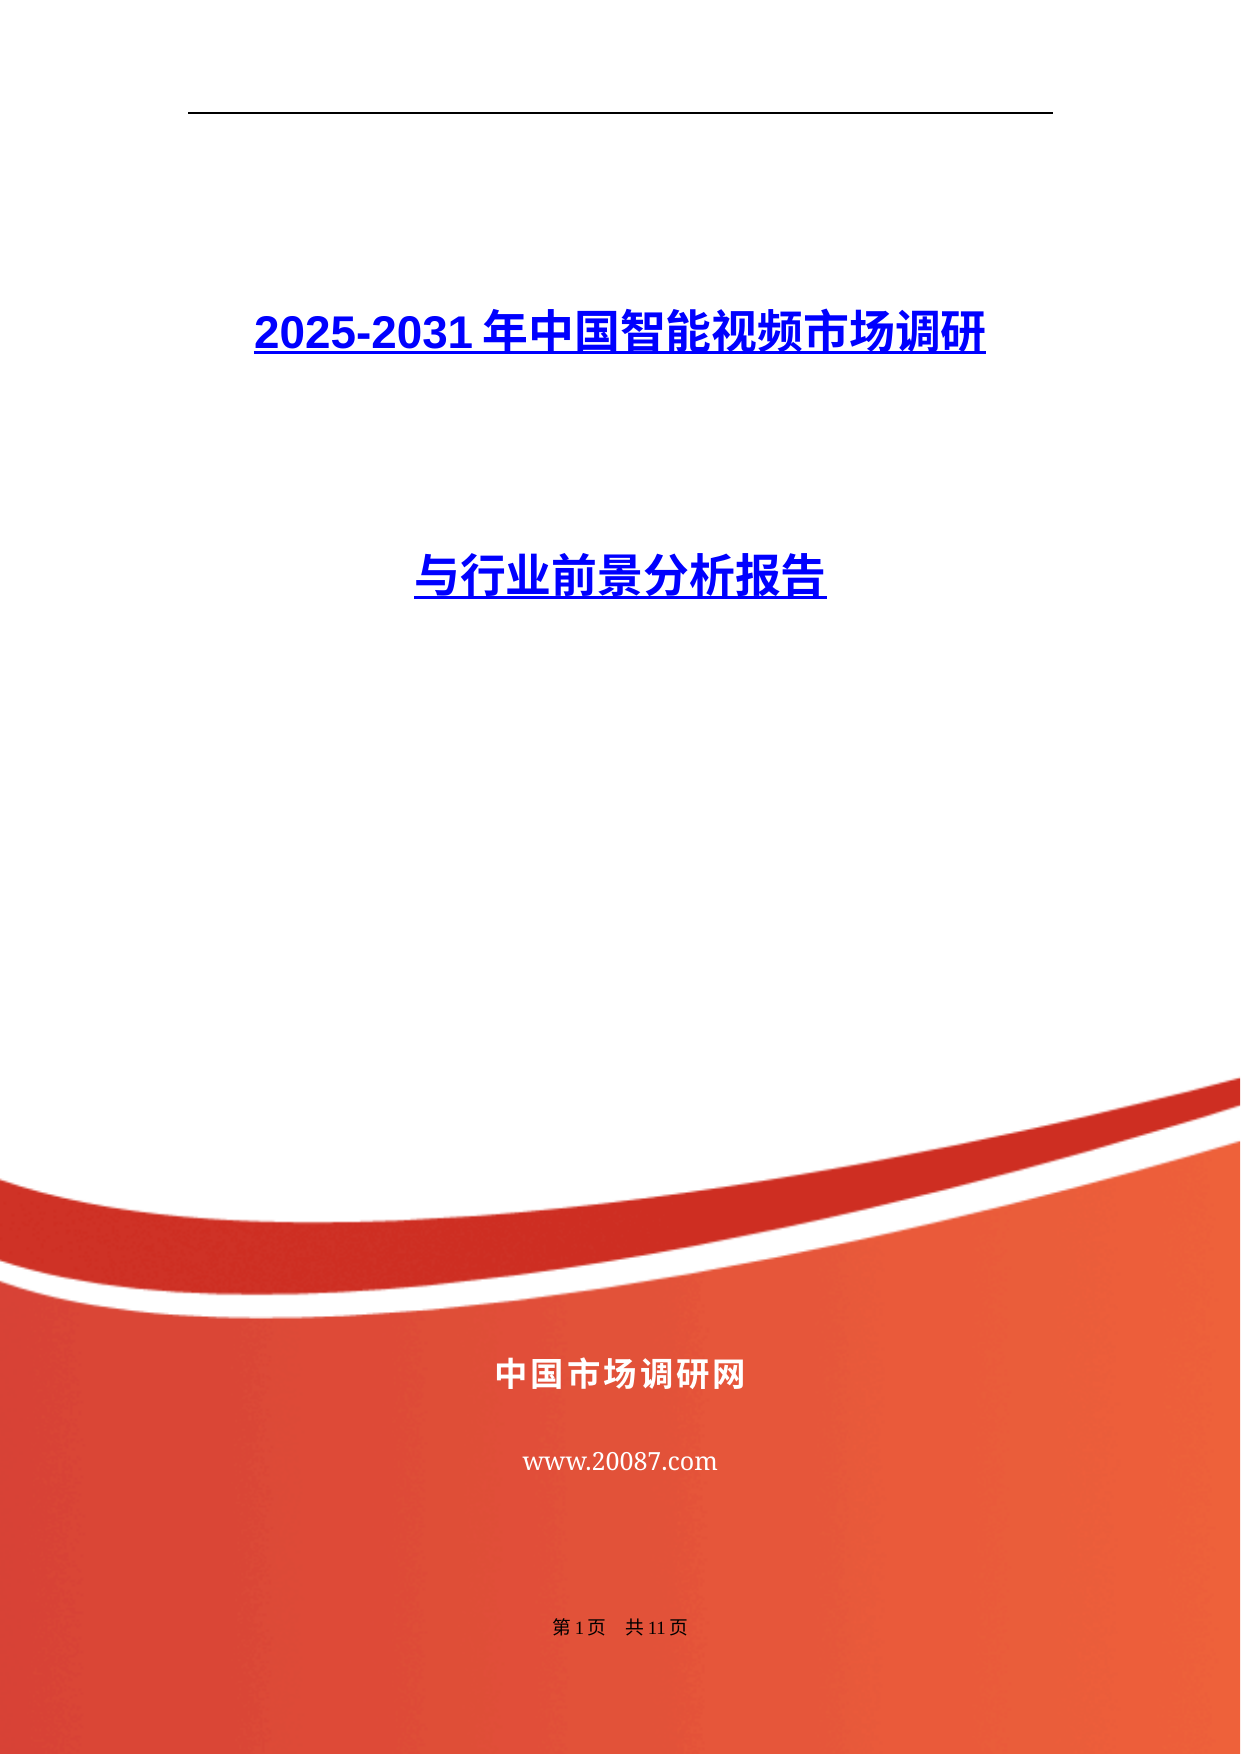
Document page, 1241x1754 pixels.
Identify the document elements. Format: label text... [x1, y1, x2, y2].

picture [0, 1006, 1241, 1754]
table_header 2025-2031年中国智能视频市场调研与行业前景分析报告 [188, 207, 1053, 773]
text www.20087.com [187, 1428, 1053, 1493]
subtitle 中国市场调研网 [187, 1339, 1053, 1404]
